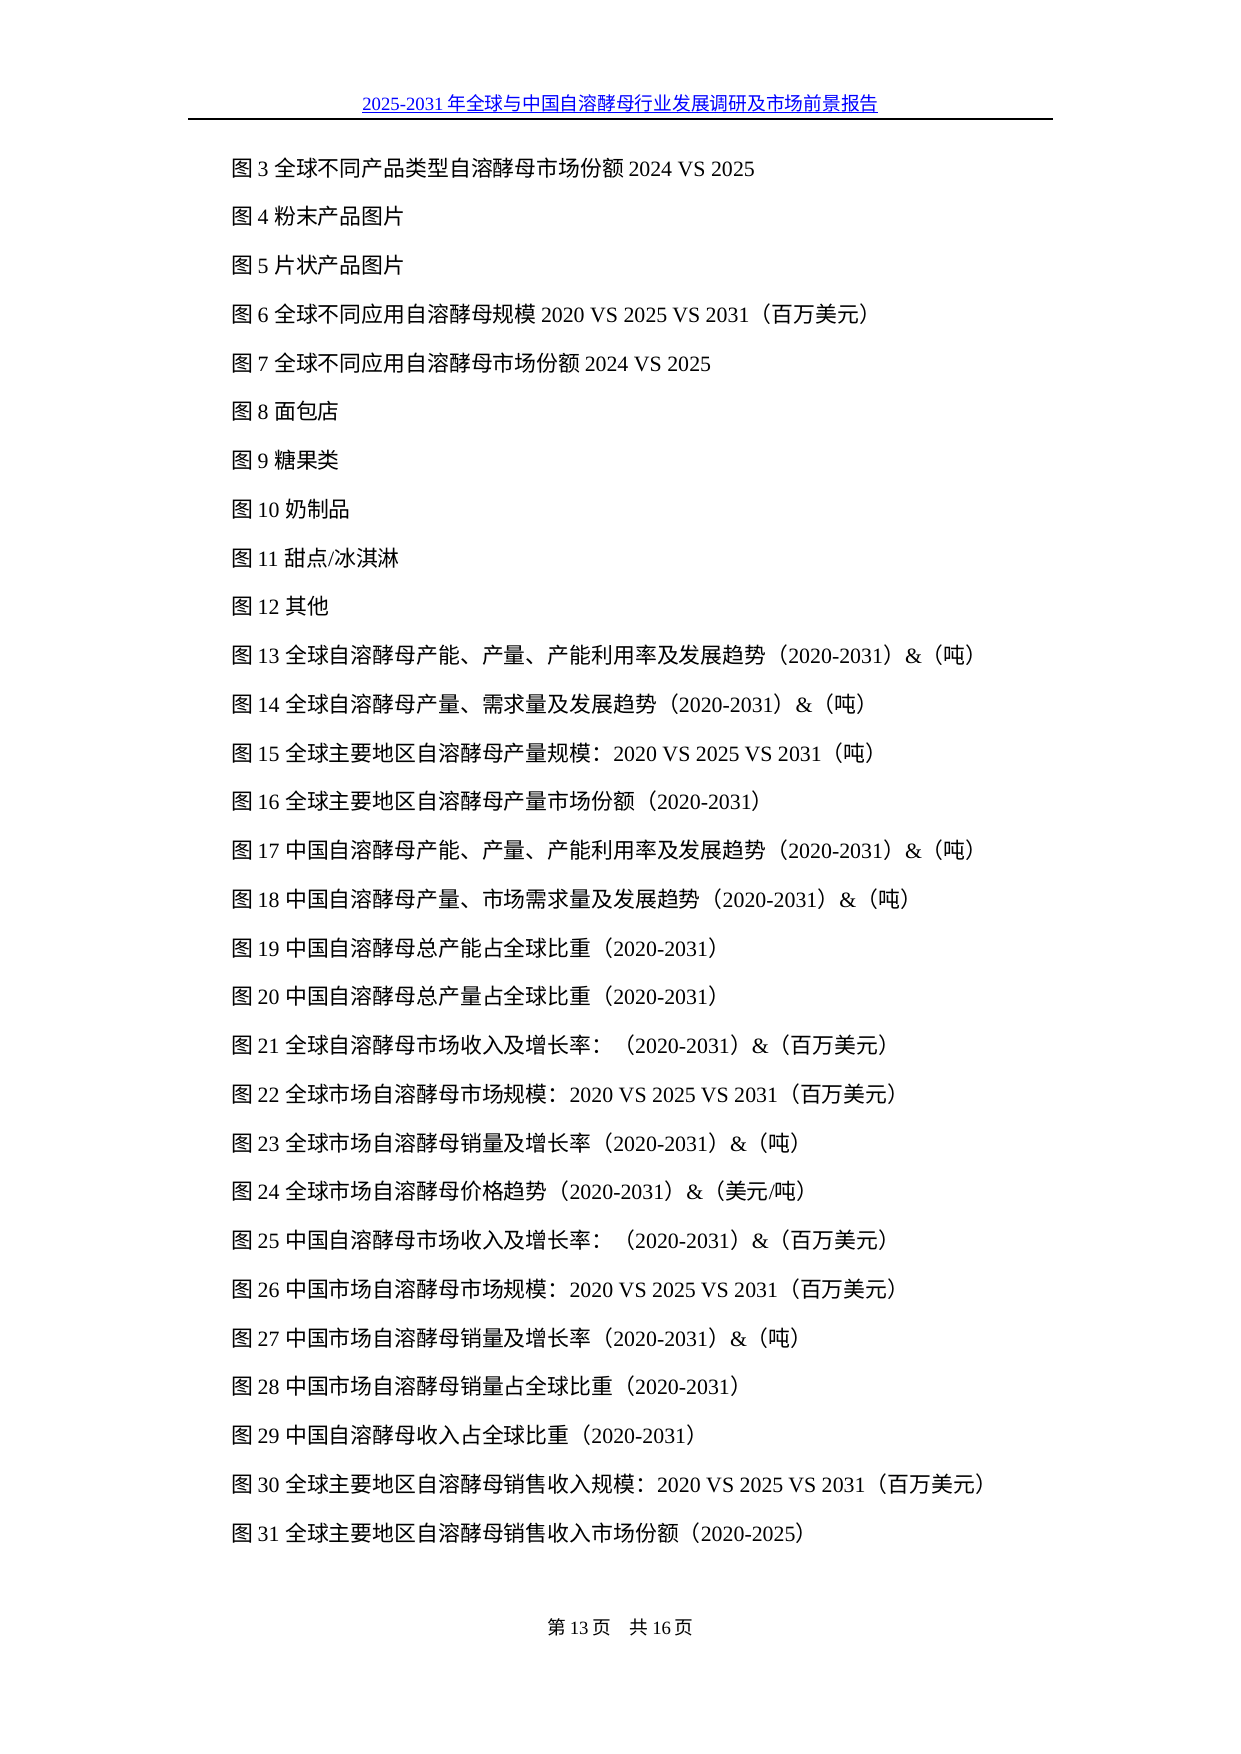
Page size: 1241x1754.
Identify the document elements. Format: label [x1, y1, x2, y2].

text [187, 150, 1053, 1548]
